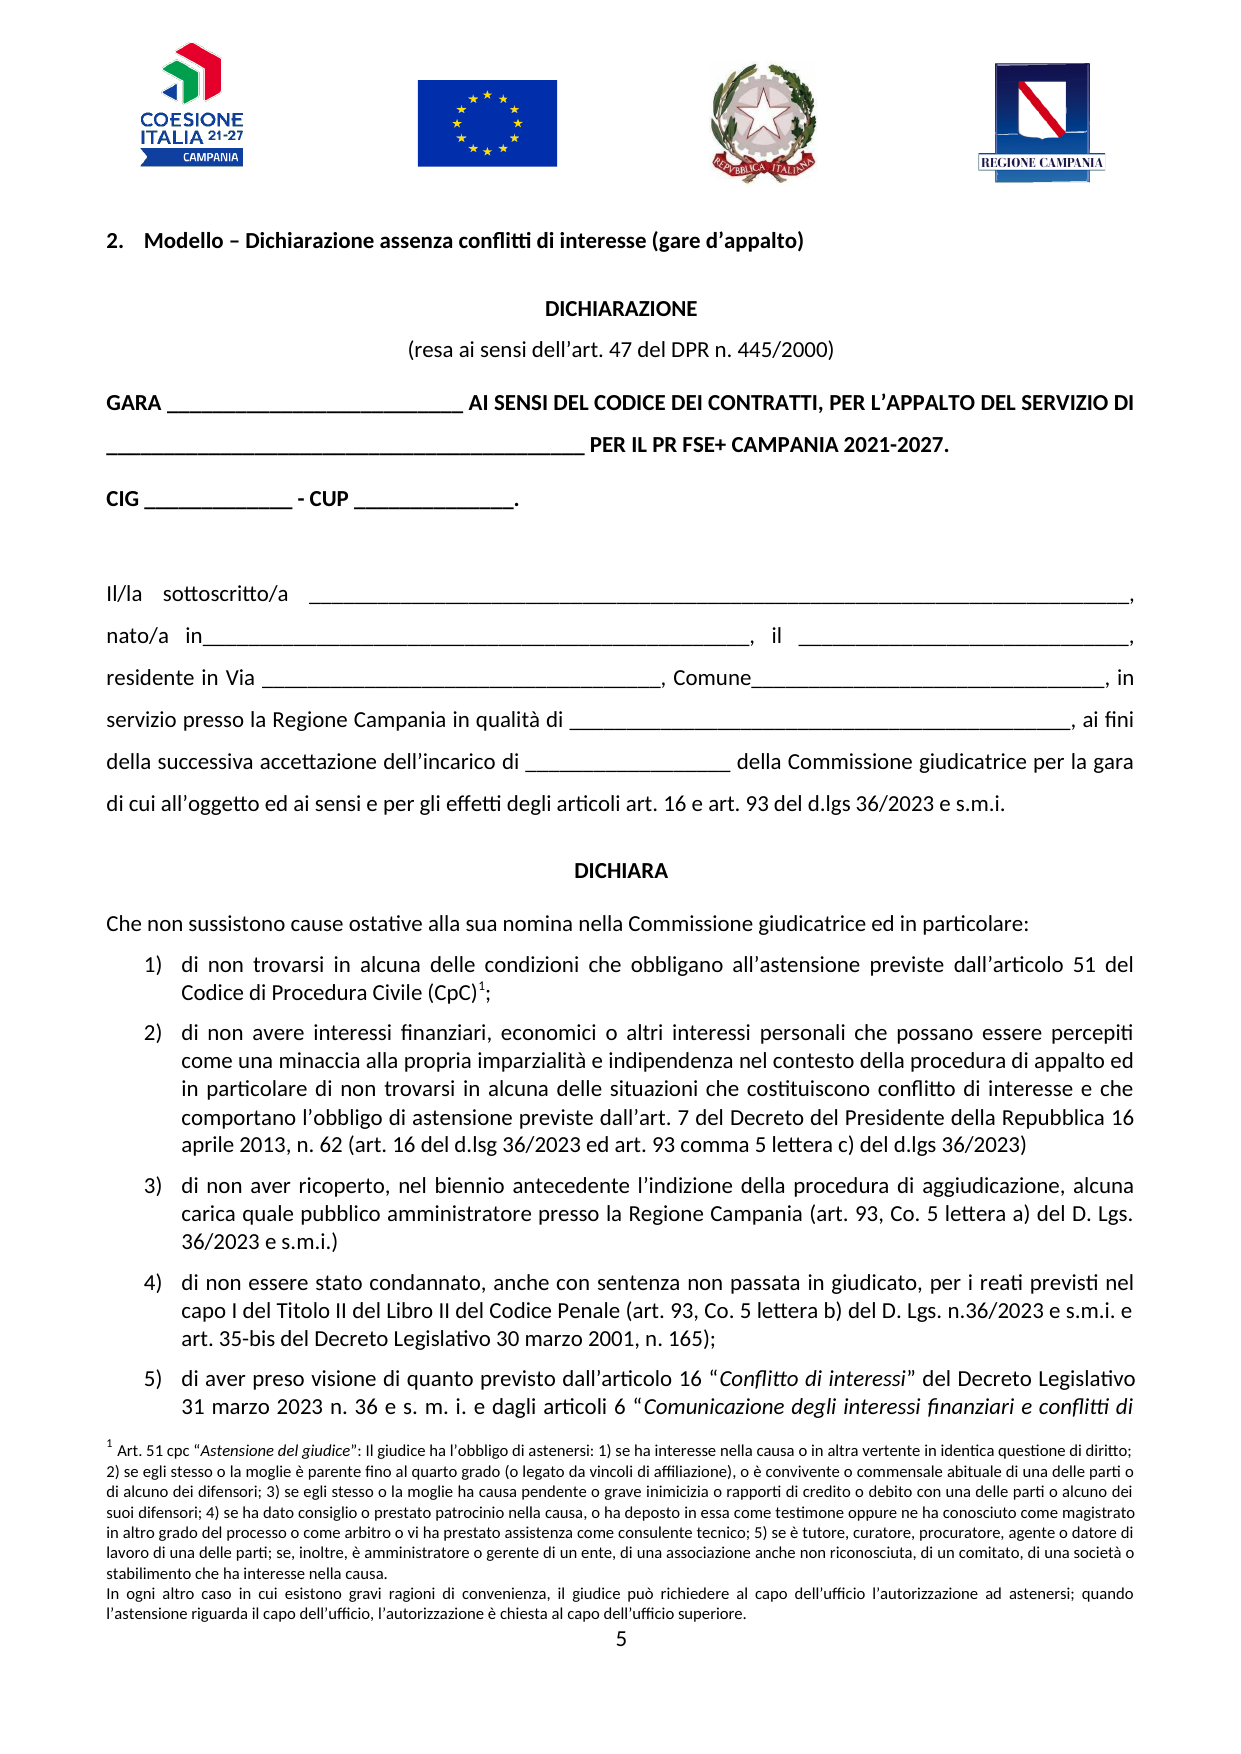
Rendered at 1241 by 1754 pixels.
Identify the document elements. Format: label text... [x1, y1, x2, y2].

list di non essere stato condannato, anche con sentenza non passata in giudicato, per i reati previsti nel capo I del Titolo II del Libro II del Codice Penale (art. 93, Co. 5 lettera b) del D. Lgs. n.36/2023 e s.m.i. e art. 35-bis del Decreto Legislativo 30 marzo 2001, n. 165); [144, 1268, 1136, 1352]
text DICHIARAZIONE [106, 294, 1136, 323]
picture [498, 133, 519, 152]
list di non aver ricoperto, nel biennio antecedente l’indizione della procedura di aggiudicazione, alcuna carica quale pubblico amministratore presso la Regione Campania (art. 93, Co. 5 lettera a) del D. Lgs. 36/2023 e s.m.i.) [144, 1171, 1136, 1255]
text GARA __________________________ AI SENSI DEL CODICE DEI CONTRATTI, PER L’APPALTO DEL SERVIZIO DI __________________________________________ PER IL PR FSE+ CAMPANIA 2021-2027. [106, 388, 1136, 458]
list di non avere interessi finanziari, economici o altri interessi personali che possano essere percepiti come una minaccia alla propria imparzialità e indipendenza nel contesto della procedura di appalto ed in particolare di non trovarsi in alcuna delle situazioni che costituiscono conflitto di interesse e che comportano l’obbligo di astensione previste dall’art. 7 del Decreto del Presidente della Repubblica 16 aprile 2013, n. 62 (art. 16 del d.lsg 36/2023 ed art. 93 comma 5 lettera c) del d.lgs 36/2023) [144, 1018, 1136, 1159]
text DICHIARA [106, 856, 1136, 884]
picture [977, 61, 1106, 184]
text Che non sussistono cause ostative alla sua nomina nella Commissione giudicatrice ed in particolare: [106, 909, 1136, 937]
list di non trovarsi in alcuna delle condizioni che obbligano all’astensione previste dall’articolo 51 del Codice di Procedura Civile (CpC); [144, 950, 1136, 1006]
picture [456, 133, 478, 152]
picture [708, 61, 818, 186]
text (resa ai sensi dell’art. 47 del DPR n. 445/2000) [106, 335, 1136, 363]
picture [498, 94, 519, 113]
picture [456, 94, 478, 113]
picture [108, 11, 275, 198]
text Il/la sottoscritto/a ________________________________________________________________________, nato/a in________________________________________________, il _____________________________, residente in Via ___________________________________, Comune_______________________________, in servizio presso la Regione Campania in qualità di ____________________________________________, ai fini della successiva accettazione dell’incarico di __________________ della Commissione giudicatrice per la gara di cui all’oggetto ed ai sensi e per gli effetti degli articoli art. 16 e art. 93 del d.lgs 36/2023 e s.m.i. [106, 579, 1136, 817]
text CIG _____________ - CUP ______________. [106, 484, 1136, 513]
subtitle Modello – Dichiarazione assenza conflitti di interesse (gare d’appalto) [106, 226, 1136, 254]
